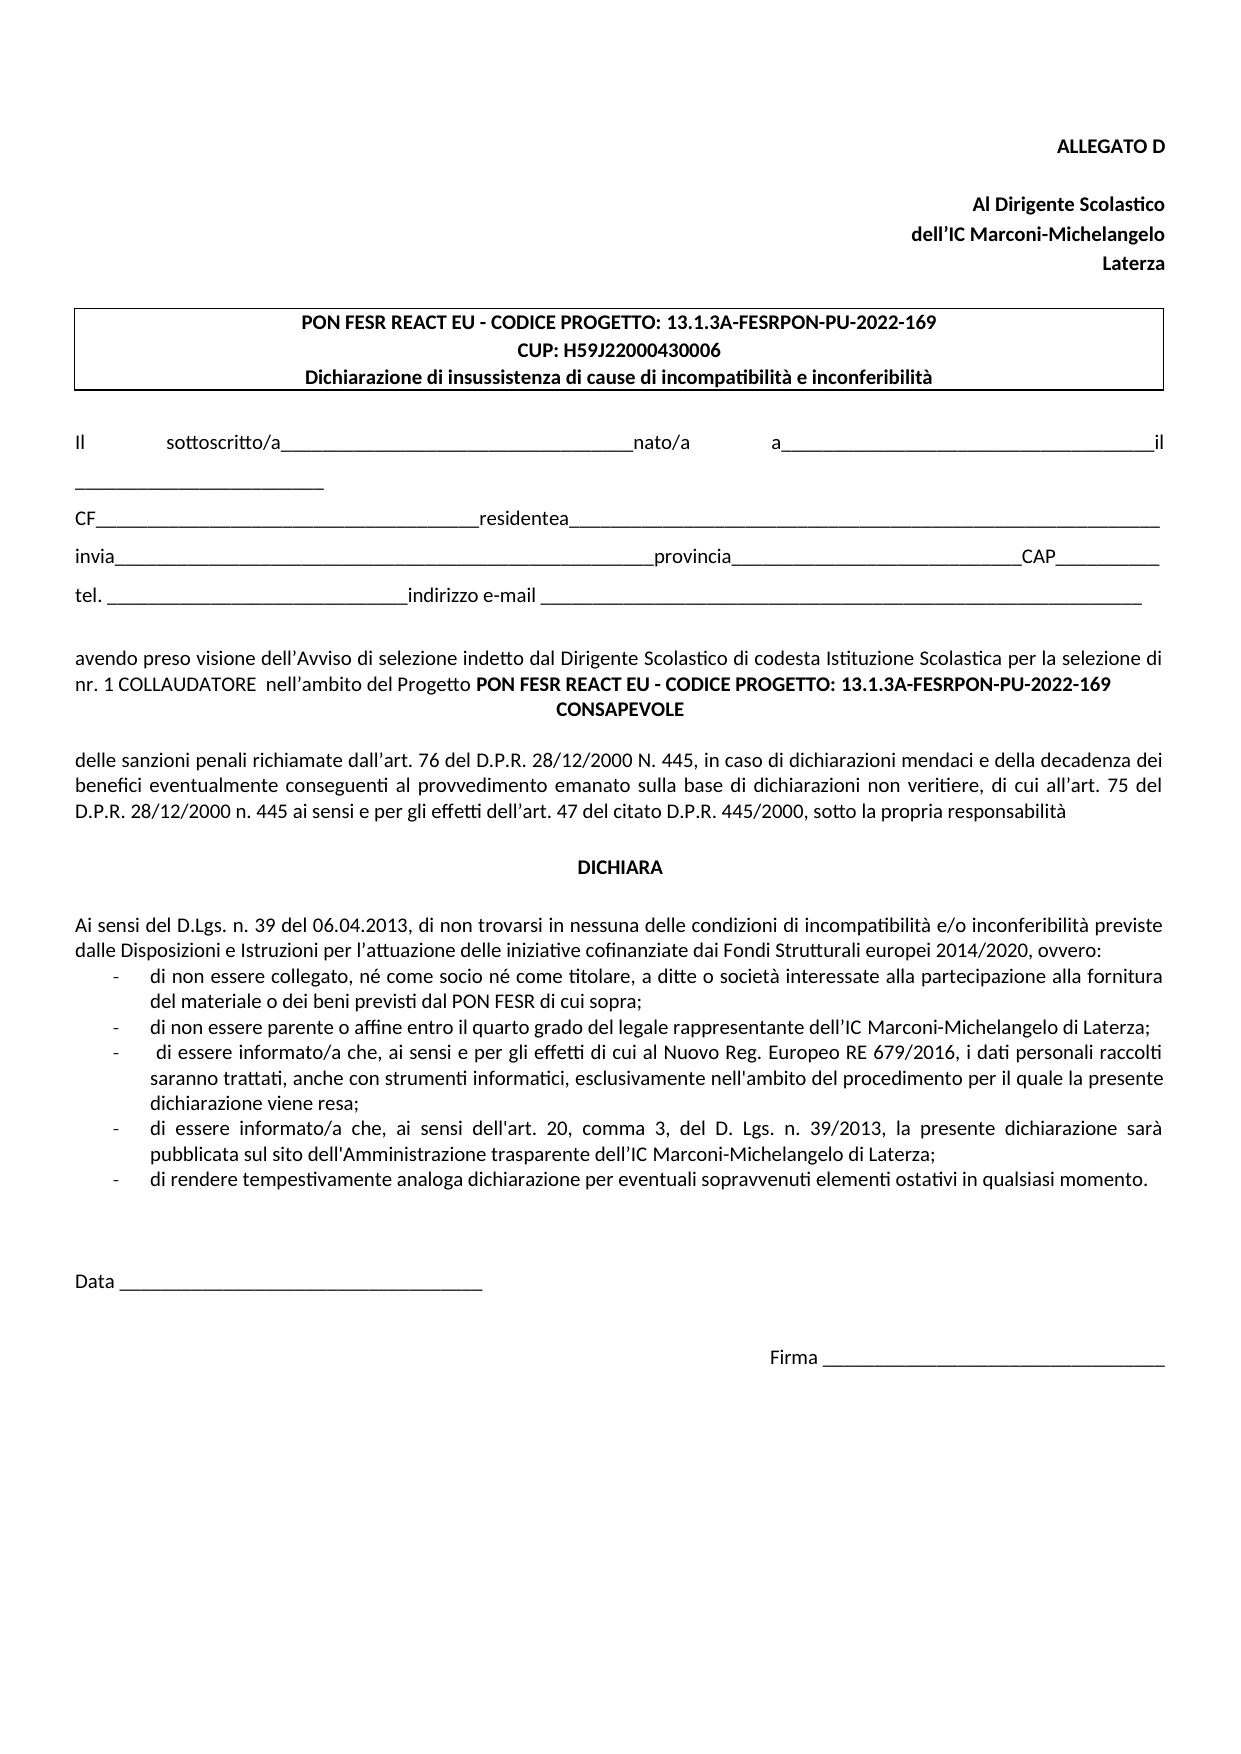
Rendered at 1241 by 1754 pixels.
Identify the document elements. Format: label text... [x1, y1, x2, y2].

text CONSAPEVOLE [75, 696, 1165, 722]
text Ai sensi del D.Lgs. n. 39 del 06.04.2013, di non trovarsi in nessuna delle condizioni di incompatibilità e/o inconferibilità previste dalle Disposizioni e Istruzioni per l’attuazione delle iniziative cofinanziate dai Fondi Strutturali europei 2014/2020, ovvero: [75, 912, 1165, 963]
text DICHIARA [75, 854, 1165, 879]
text avendo preso visione dell’Avviso di selezione indetto dal Dirigente Scolastico di codesta Istituzione Scolastica per la selezione di nr. 1 COLLAUDATORE nell’ambito del Progetto PON FESR REACT EU - CODICE PROGETTO: 13.1.3A-FESRPON-PU-2022-169 [75, 645, 1165, 696]
text dell’IC Marconi-Michelangelo [75, 221, 1165, 246]
text Il sottoscritto/a__________________________________nato/a a____________________________________il ________________________ [75, 429, 1165, 493]
text PON FESR REACT EU - CODICE PROGETTO: 13.1.3A-FESRPON-PU-2022-169 [75, 309, 1163, 335]
text CF_____________________________________residentea_________________________________________________________ [75, 506, 1165, 531]
list di rendere tempestivamente analoga dichiarazione per eventuali sopravvenuti elementi ostativi in qualsiasi momento. [112, 1166, 1165, 1192]
text CUP: H59J22000430006 [75, 336, 1163, 362]
text Firma _________________________________ [75, 1344, 1165, 1370]
text invia____________________________________________________provincia____________________________CAP__________ [75, 544, 1165, 569]
list di essere informato/a che, ai sensi e per gli effetti di cui al Nuovo Reg. Europeo RE 679/2016, i dati personali raccolti saranno trattati, anche con strumenti informatici, esclusivamente nell'ambito del procedimento per il quale la presente dichiarazione viene resa; [112, 1039, 1165, 1116]
text delle sanzioni penali richiamate dall’art. 76 del D.P.R. 28/12/2000 N. 445, in caso di dichiarazioni mendaci e della decadenza dei benefici eventualmente conseguenti al provvedimento emanato sulla base di dichiarazioni non veritiere, di cui all’art. 75 del D.P.R. 28/12/2000 n. 445 ai sensi e per gli effetti dell’art. 47 del citato D.P.R. 445/2000, sotto la propria responsabilità [75, 747, 1165, 823]
text Dichiarazione di insussistenza di cause di incompatibilità e inconferibilità [75, 363, 1163, 389]
list di essere informato/a che, ai sensi dell'art. 20, comma 3, del D. Lgs. n. 39/2013, la presente dichiarazione sarà pubblicata sul sito dell'Amministrazione trasparente dell’IC Marconi-Michelangelo di Laterza; [112, 1116, 1165, 1166]
text Laterza [75, 250, 1165, 275]
list di non essere parente o affine entro il quarto grado del legale rappresentante dell’IC Marconi-Michelangelo di Laterza; [112, 1014, 1165, 1039]
text Data ___________________________________ [75, 1268, 1165, 1293]
list di non essere collegato, né come socio né come titolare, a ditte o società interessate alla partecipazione alla fornitura del materiale o dei beni previsti dal PON FESR di cui sopra; [112, 963, 1165, 1014]
text ALLEGATO D [75, 133, 1165, 159]
text tel. _____________________________indirizzo e-mail __________________________________________________________ [75, 582, 1165, 607]
text Al Dirigente Scolastico [75, 192, 1165, 217]
